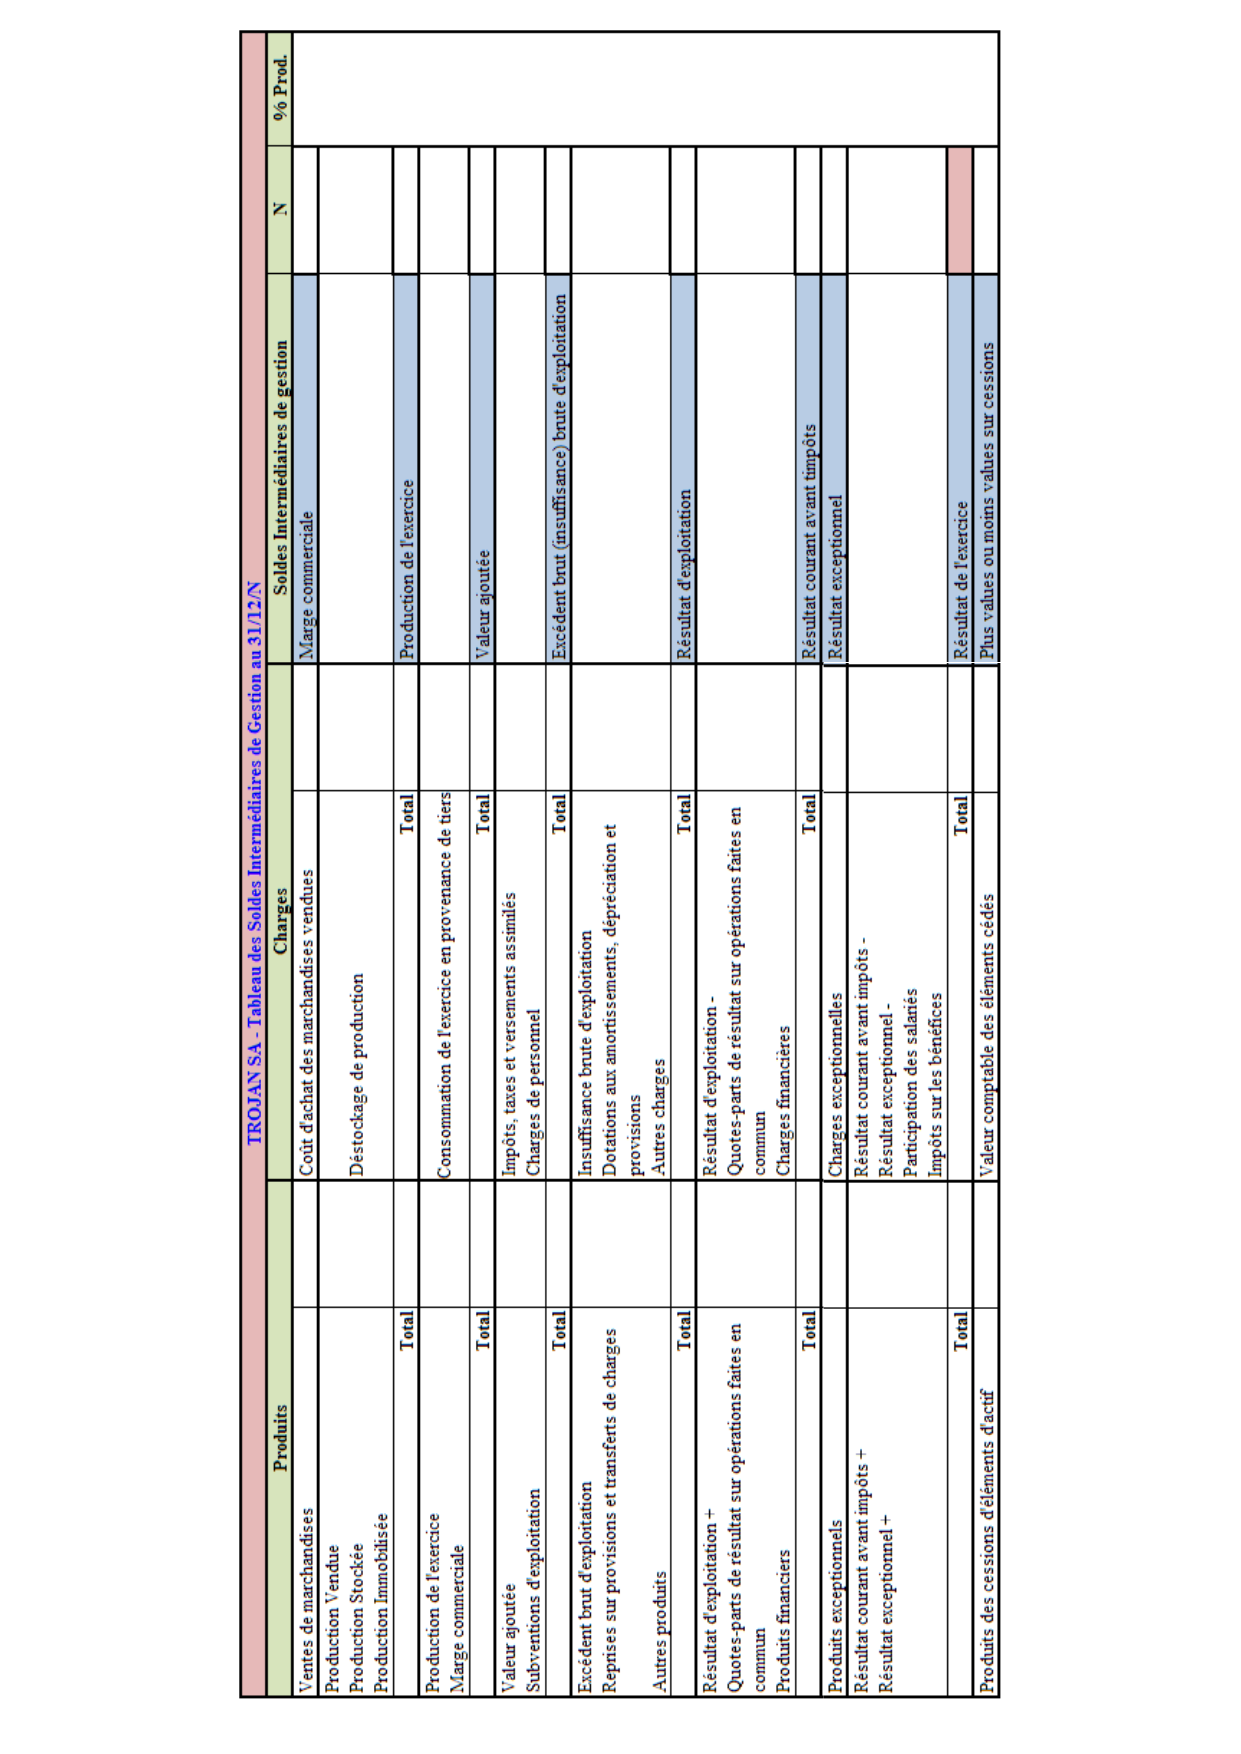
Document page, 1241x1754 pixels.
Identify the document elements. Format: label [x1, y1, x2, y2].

picture [238, 29, 1002, 1700]
